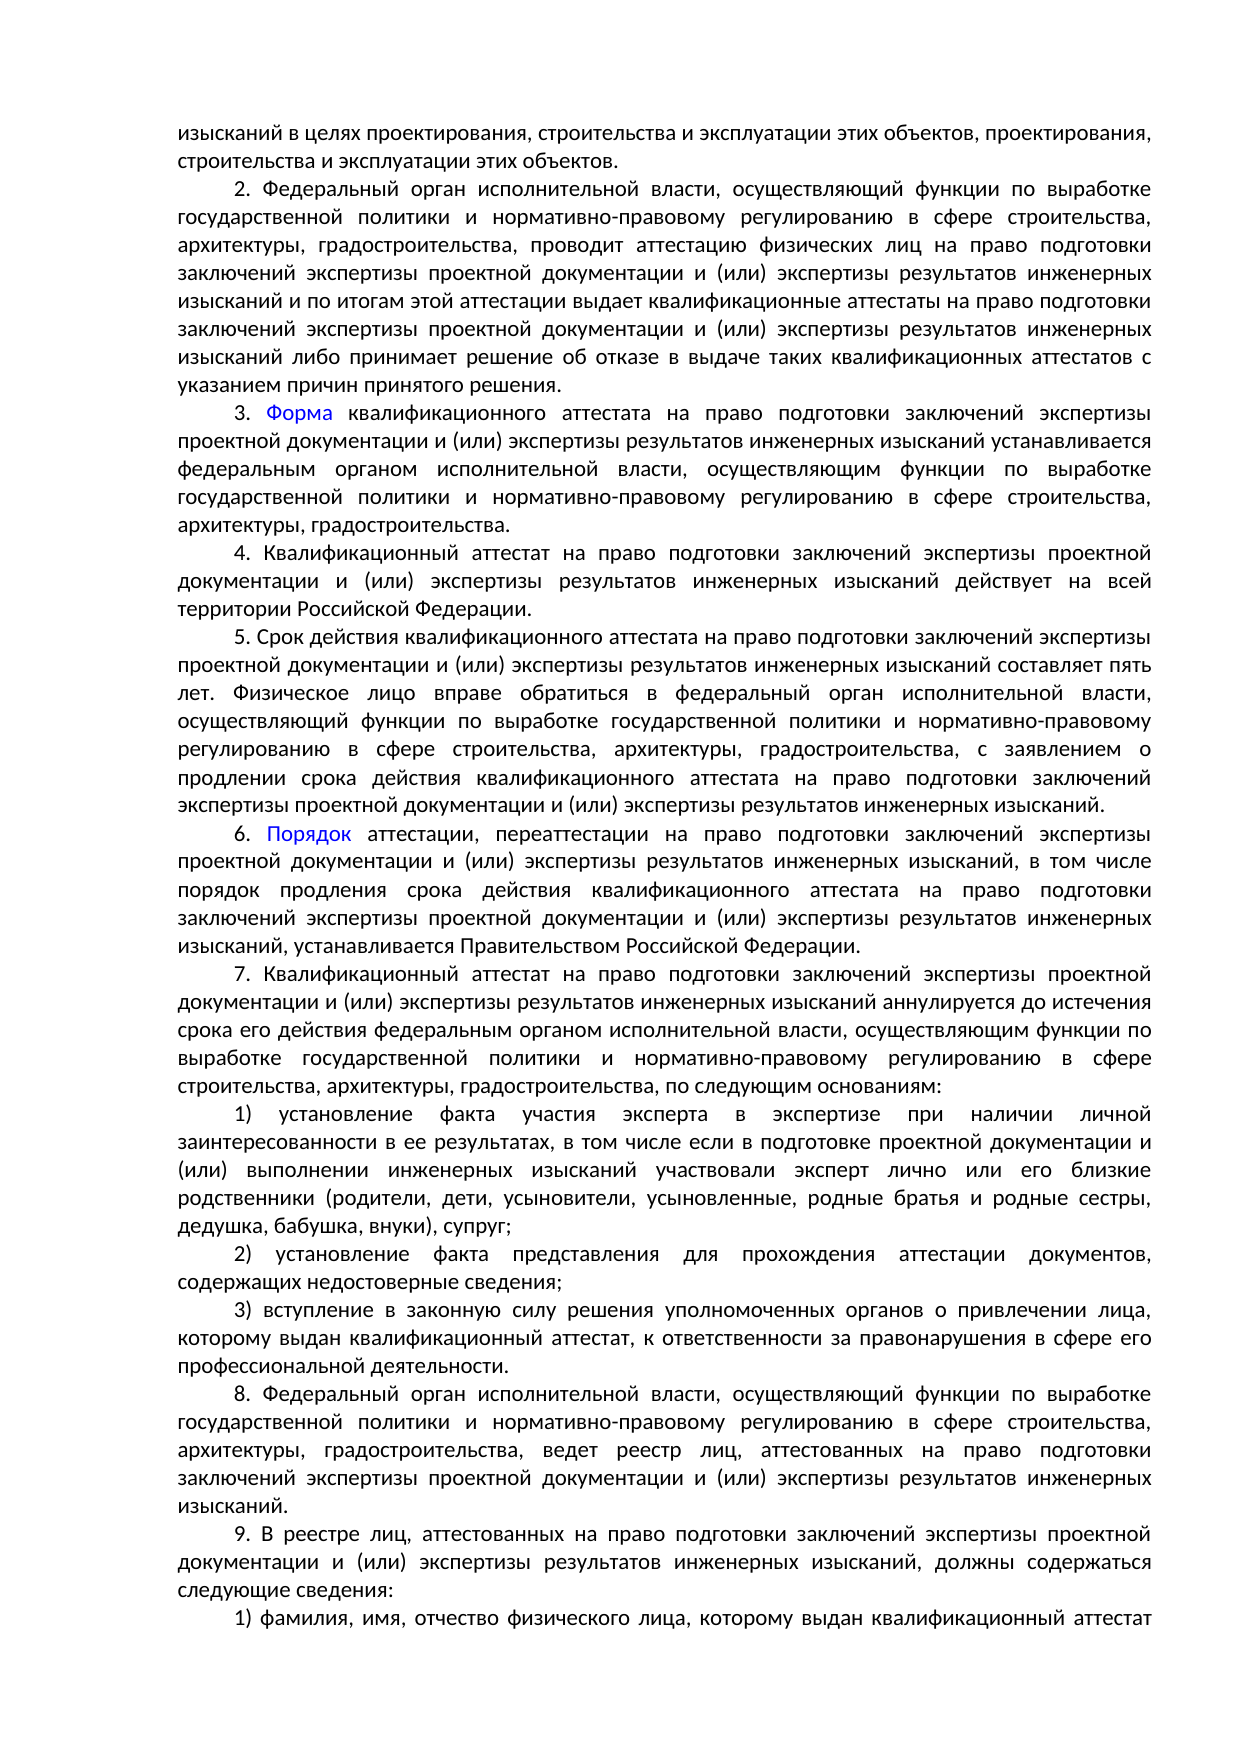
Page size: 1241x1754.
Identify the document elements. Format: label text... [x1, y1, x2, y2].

text 6. Порядок аттестации, переаттестации на право подготовки заключений экспертизы проектной документации и (или) экспертизы результатов инженерных изысканий, в том числе порядок продления срока действия квалификационного аттестата на право подготовки заключений экспертизы проектной документации и (или) экспертизы результатов инженерных изысканий, устанавливается Правительством Российской Федерации. [177, 819, 1152, 959]
text 3) вступление в законную силу решения уполномоченных органов о привлечении лица, которому выдан квалификационный аттестат, к ответственности за правонарушения в сфере его профессиональной деятельности. [177, 1295, 1152, 1379]
text 2. Федеральный орган исполнительной власти, осуществляющий функции по выработке государственной политики и нормативно-правовому регулированию в сфере строительства, архитектуры, градостроительства, проводит аттестацию физических лиц на право подготовки заключений экспертизы проектной документации и (или) экспертизы результатов инженерных изысканий и по итогам этой аттестации выдает квалификационные аттестаты на право подготовки заключений экспертизы проектной документации и (или) экспертизы результатов инженерных изысканий либо принимает решение об отказе в выдаче таких квалификационных аттестатов с указанием причин принятого решения. [177, 174, 1152, 398]
text 9. В реестре лиц, аттестованных на право подготовки заключений экспертизы проектной документации и (или) экспертизы результатов инженерных изысканий, должны содержаться следующие сведения: [177, 1519, 1152, 1603]
text 2) установление факта представления для прохождения аттестации документов, содержащих недостоверные сведения; [177, 1239, 1152, 1295]
text 8. Федеральный орган исполнительной власти, осуществляющий функции по выработке государственной политики и нормативно-правовому регулированию в сфере строительства, архитектуры, градостроительства, ведет реестр лиц, аттестованных на право подготовки заключений экспертизы проектной документации и (или) экспертизы результатов инженерных изысканий. [177, 1379, 1152, 1519]
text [177, 118, 1152, 174]
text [177, 1603, 1152, 1631]
text 4. Квалификационный аттестат на право подготовки заключений экспертизы проектной документации и (или) экспертизы результатов инженерных изысканий действует на всей территории Российской Федерации. [177, 538, 1152, 622]
text 3. Форма квалификационного аттестата на право подготовки заключений экспертизы проектной документации и (или) экспертизы результатов инженерных изысканий устанавливается федеральным органом исполнительной власти, осуществляющим функции по выработке государственной политики и нормативно-правовому регулированию в сфере строительства, архитектуры, градостроительства. [177, 398, 1152, 538]
text 7. Квалификационный аттестат на право подготовки заключений экспертизы проектной документации и (или) экспертизы результатов инженерных изысканий аннулируется до истечения срока его действия федеральным органом исполнительной власти, осуществляющим функции по выработке государственной политики и нормативно-правовому регулированию в сфере строительства, архитектуры, градостроительства, по следующим основаниям: [177, 959, 1152, 1099]
text 5. Срок действия квалификационного аттестата на право подготовки заключений экспертизы проектной документации и (или) экспертизы результатов инженерных изысканий составляет пять лет. Физическое лицо вправе обратиться в федеральный орган исполнительной власти, осуществляющий функции по выработке государственной политики и нормативно-правовому регулированию в сфере строительства, архитектуры, градостроительства, с заявлением о продлении срока действия квалификационного аттестата на право подготовки заключений экспертизы проектной документации и (или) экспертизы результатов инженерных изысканий. [177, 622, 1152, 819]
text 1) установление факта участия эксперта в экспертизе при наличии личной заинтересованности в ее результатах, в том числе если в подготовке проектной документации и (или) выполнении инженерных изысканий участвовали эксперт лично или его близкие родственники (родители, дети, усыновители, усыновленные, родные братья и родные сестры, дедушка, бабушка, внуки), супруг; [177, 1099, 1152, 1239]
